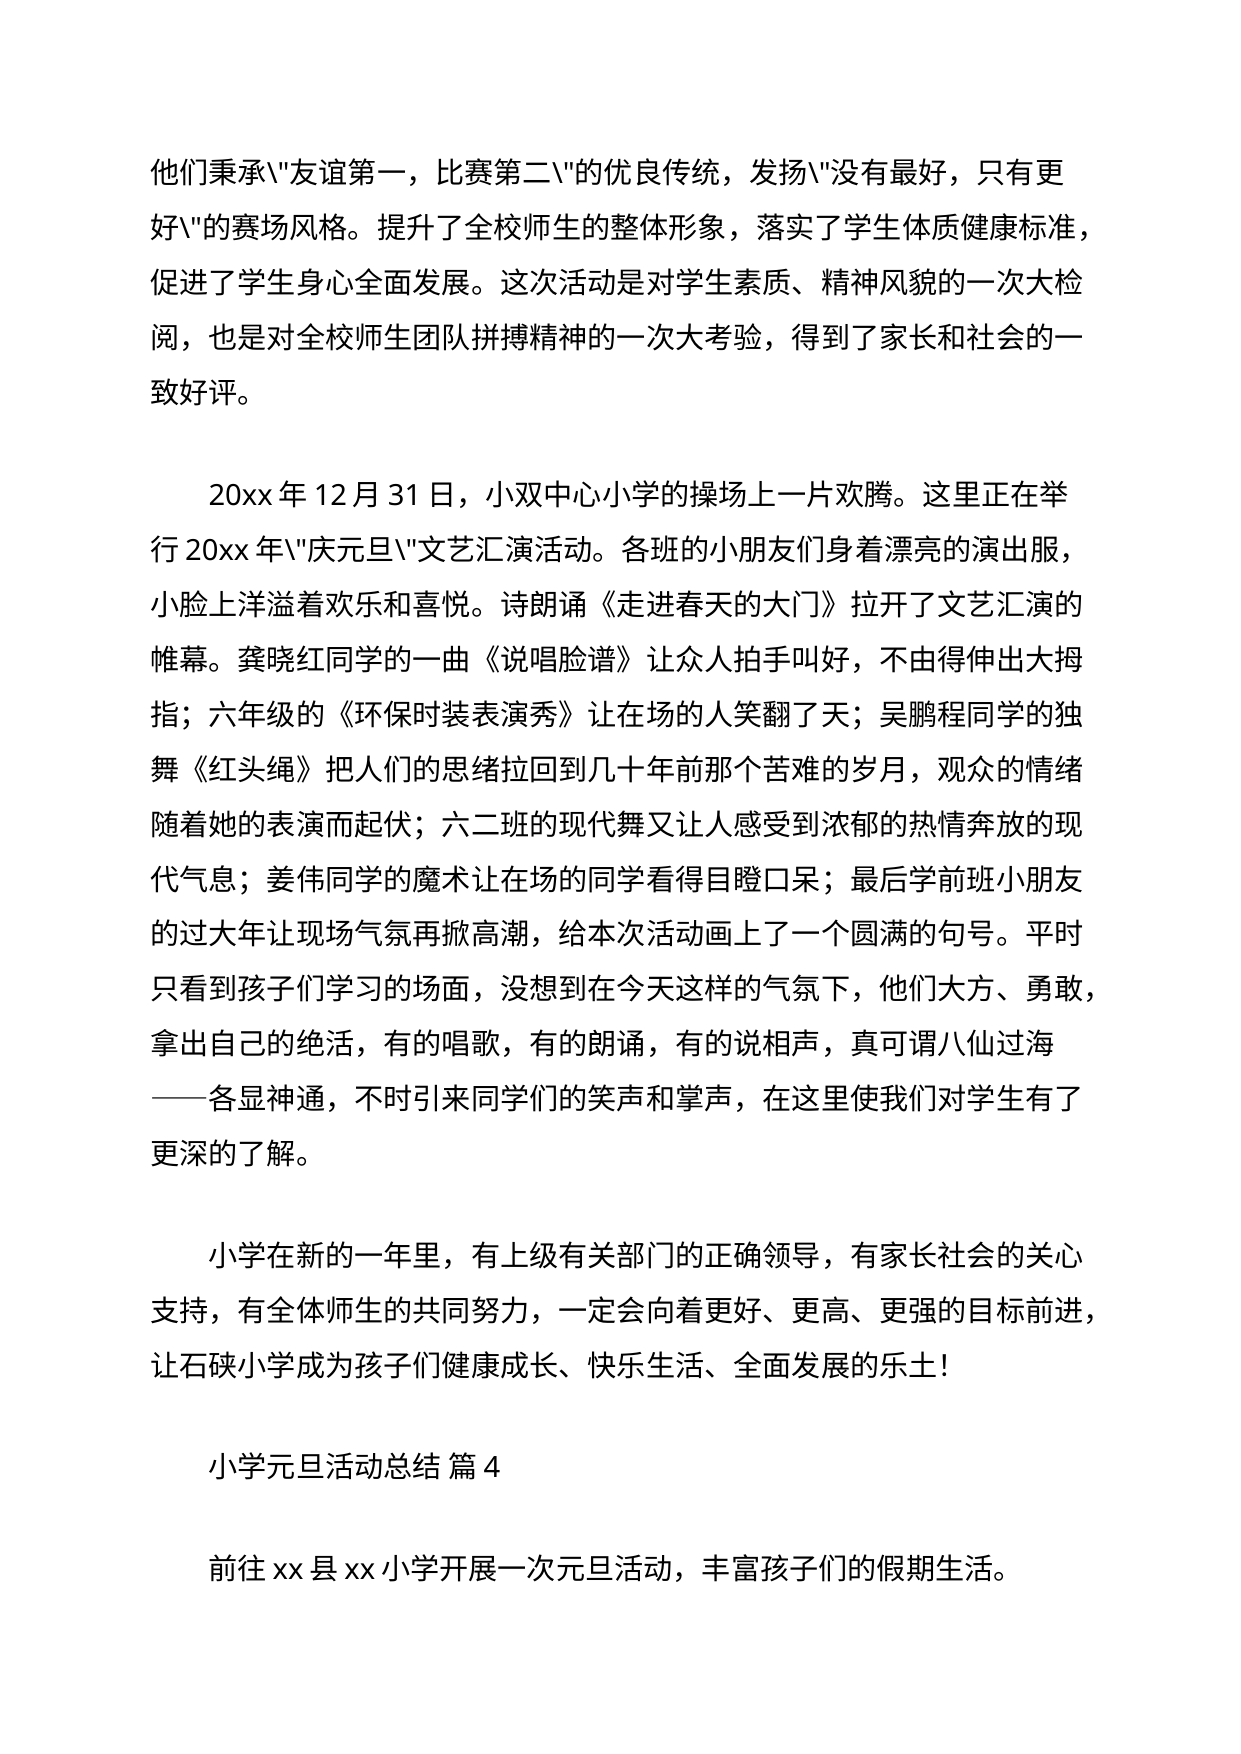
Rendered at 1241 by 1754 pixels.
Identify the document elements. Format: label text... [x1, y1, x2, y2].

text 20xx年12月31日，小双中心小学的操场上一片欢腾。这里正在举行20xx年\"庆元旦\"文艺汇演活动。各班的小朋友们身着漂亮的演出服，小脸上洋溢着欢乐和喜悦。诗朗诵《走进春天的大门》拉开了文艺汇演的帷幕。龚晓红同学的一曲《说唱脸谱》让众人拍手叫好，不由得伸出大拇指；六年级的《环保时装表演秀》让在场的人笑翻了天；吴鹏程同学的独舞《红头绳》把人们的思绪拉回到几十年前那个苦难的岁月，观众的情绪随着她的表演而起伏；六二班的现代舞又让人感受到浓郁的热情奔放的现代气息；姜伟同学的魔术让在场的同学看得目瞪口呆；最后学前班小朋友的过大年让现场气氛再掀高潮，给本次活动画上了一个圆满的句号。平时只看到孩子们学习的场面，没想到在今天这样的气氛下，他们大方、勇敢，拿出自己的绝活，有的唱歌，有的朗诵，有的说相声，真可谓八仙过海——各显神通，不时引来同学们的笑声和掌声，在这里使我们对学生有了更深的了解。 [150, 472, 1090, 1173]
text 小学元旦活动总结 篇4 [150, 1444, 1090, 1486]
text 前往xx县xx小学开展一次元旦活动，丰富孩子们的假期生活。 [150, 1546, 1090, 1588]
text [150, 150, 1090, 412]
text 小学在新的一年里，有上级有关部门的正确领导，有家长社会的关心支持，有全体师生的共同努力，一定会向着更好、更高、更强的目标前进，让石硖小学成为孩子们健康成长、快乐生活、全面发展的乐土！ [150, 1232, 1090, 1384]
